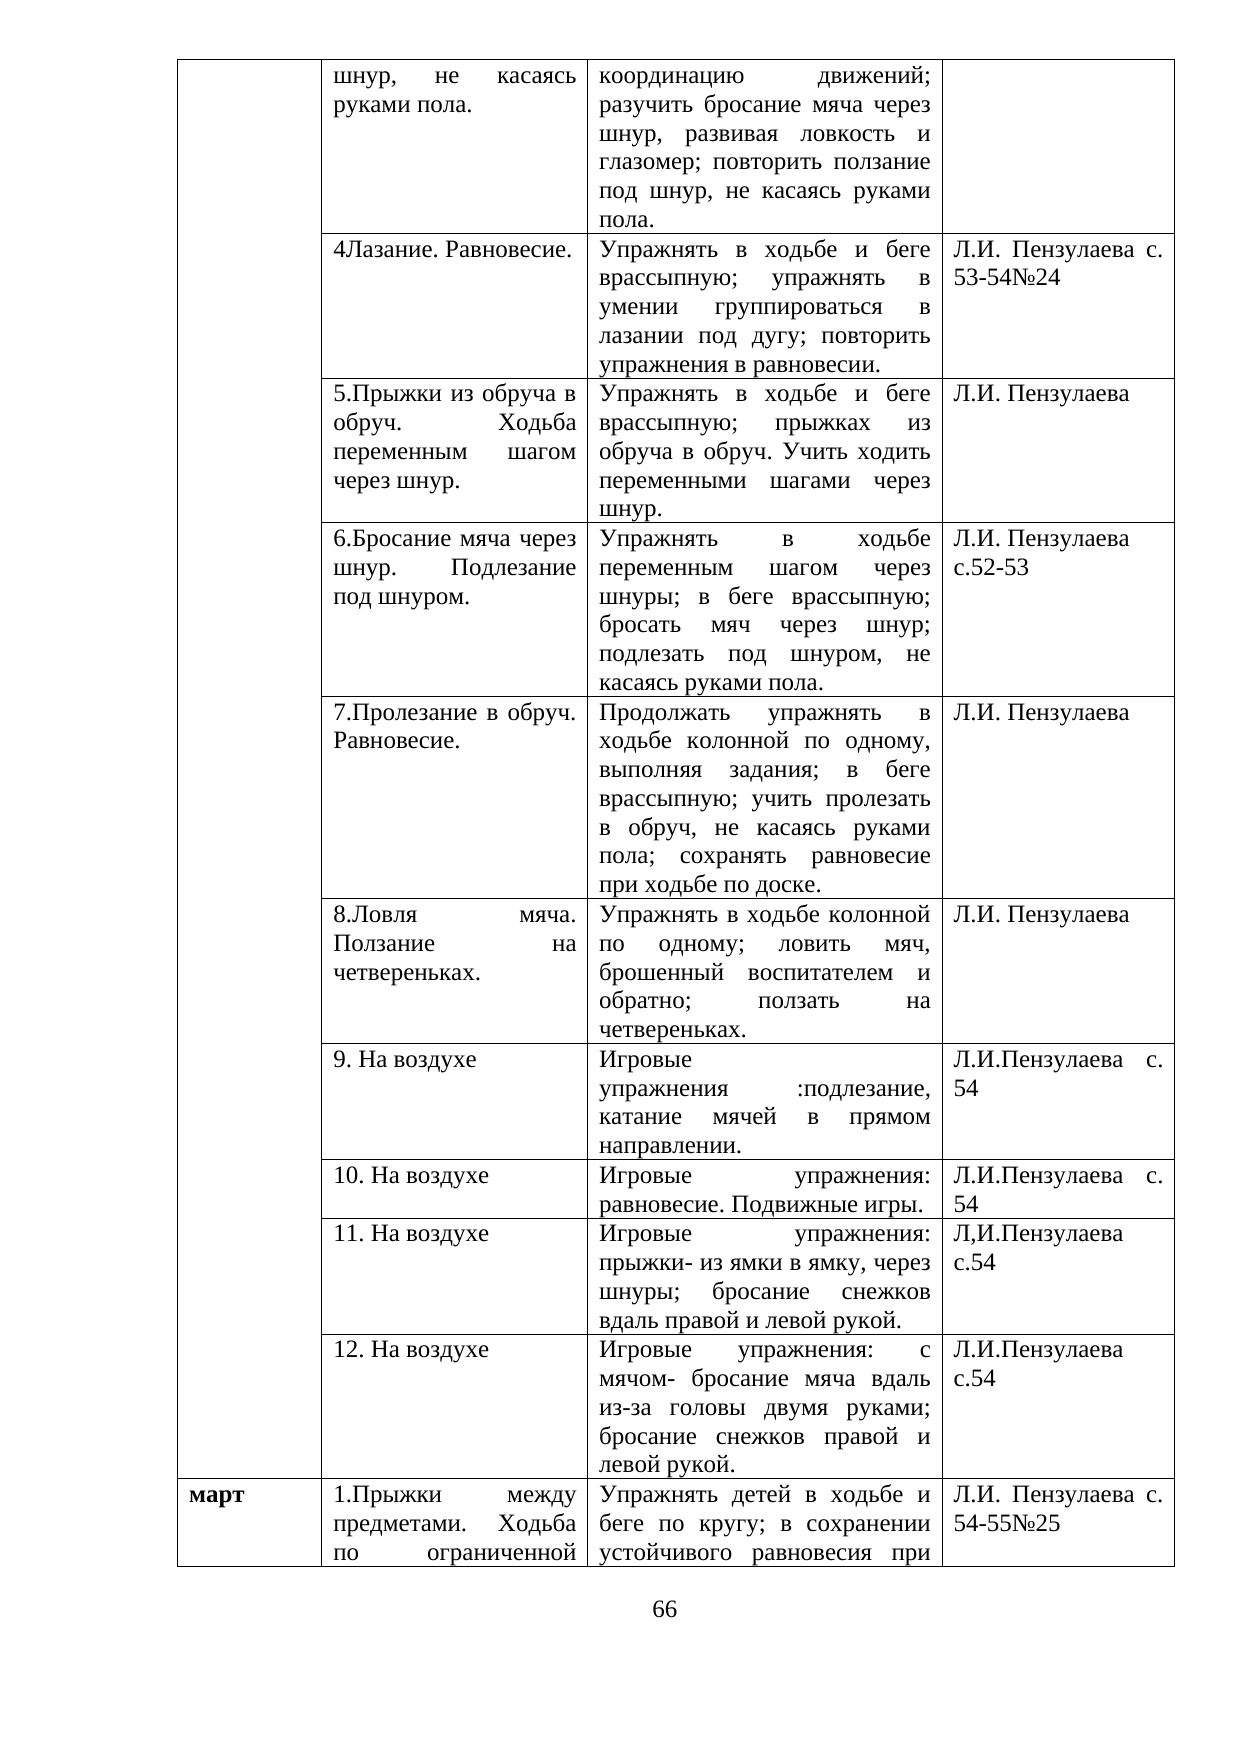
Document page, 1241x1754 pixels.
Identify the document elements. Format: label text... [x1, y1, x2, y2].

table_cell Л.И.Пензулаева с. 54 [943, 1160, 1174, 1217]
table_cell Упражнять в ходьбе и беге врассыпную; прыжках из обруча в обруч. Учить ходить переменными шагами через шнур. [588, 379, 942, 522]
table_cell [588, 1479, 942, 1566]
table_cell Л.И. Пензулаева с. 53-54№24 [943, 234, 1174, 377]
table_cell Л.И. Пензулаева [943, 899, 1174, 1043]
table_cell 6.Бросание мяча через шнур. Подлезание под шнуром. [322, 523, 587, 696]
table_cell Л.И.Пензулаева с. 54 [943, 1044, 1174, 1159]
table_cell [943, 60, 1174, 233]
table_cell 4Лазание. Равновесие. [322, 234, 587, 377]
table_cell Л.И.Пензулаева с.54 [943, 1335, 1174, 1478]
table_cell Л.И. Пензулаева [943, 379, 1174, 522]
table_cell 5.Прыжки из обруча в обруч. Ходьба переменным шагом через шнур. [322, 379, 587, 522]
table_cell 10. На воздухе [322, 1160, 587, 1217]
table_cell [322, 1479, 587, 1566]
table_cell Л,И.Пензулаева с.54 [943, 1219, 1174, 1333]
table_cell Игровые упражнения: прыжки- из ямки в ямку, через шнуры; бросание снежков вдаль правой и левой рукой. [588, 1219, 942, 1333]
table_cell 8.Ловля мяча. Ползание на четвереньках. [322, 899, 587, 1043]
table_cell Л.И. Пензулаева [943, 697, 1174, 898]
table_cell Упражнять в ходьбе колонной по одному; ловить мяч, брошенный воспитателем и обратно; ползать на четвереньках. [588, 899, 942, 1043]
table_cell Продолжать упражнять в ходьбе колонной по одному, выполняя задания; в беге врассыпную; учить пролезать в обруч, не касаясь руками пола; сохранять равновесие при ходьбе по доске. [588, 697, 942, 898]
table_cell 12. На воздухе [322, 1335, 587, 1478]
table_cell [943, 1479, 1174, 1566]
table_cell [588, 60, 942, 233]
table_cell 7.Пролезание в обруч. Равновесие. [322, 697, 587, 898]
table_cell Игровые упражнения: равновесие. Подвижные игры. [588, 1160, 942, 1217]
table_cell 9. На воздухе [322, 1044, 587, 1159]
table_cell Упражнять в ходьбе переменным шагом через шнуры; в беге врассыпную; бросать мяч через шнур; подлезать под шнуром, не касаясь руками пола. [588, 523, 942, 696]
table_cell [322, 60, 587, 233]
table_cell Л.И. Пензулаева с.52-53 [943, 523, 1174, 696]
table_cell март [178, 1479, 321, 1566]
table_cell Игровые упражнения: с мячом- бросание мяча вдаль из-за головы двумя руками; бросание снежков правой и левой рукой. [588, 1335, 942, 1478]
table_cell Игровые упражнения :подлезание, катание мячей в прямом направлении. [588, 1044, 942, 1159]
table_cell Упражнять в ходьбе и беге врассыпную; упражнять в умении группироваться в лазании под дугу; повторить упражнения в равновесии. [588, 234, 942, 377]
table_cell 11. На воздухе [322, 1219, 587, 1333]
